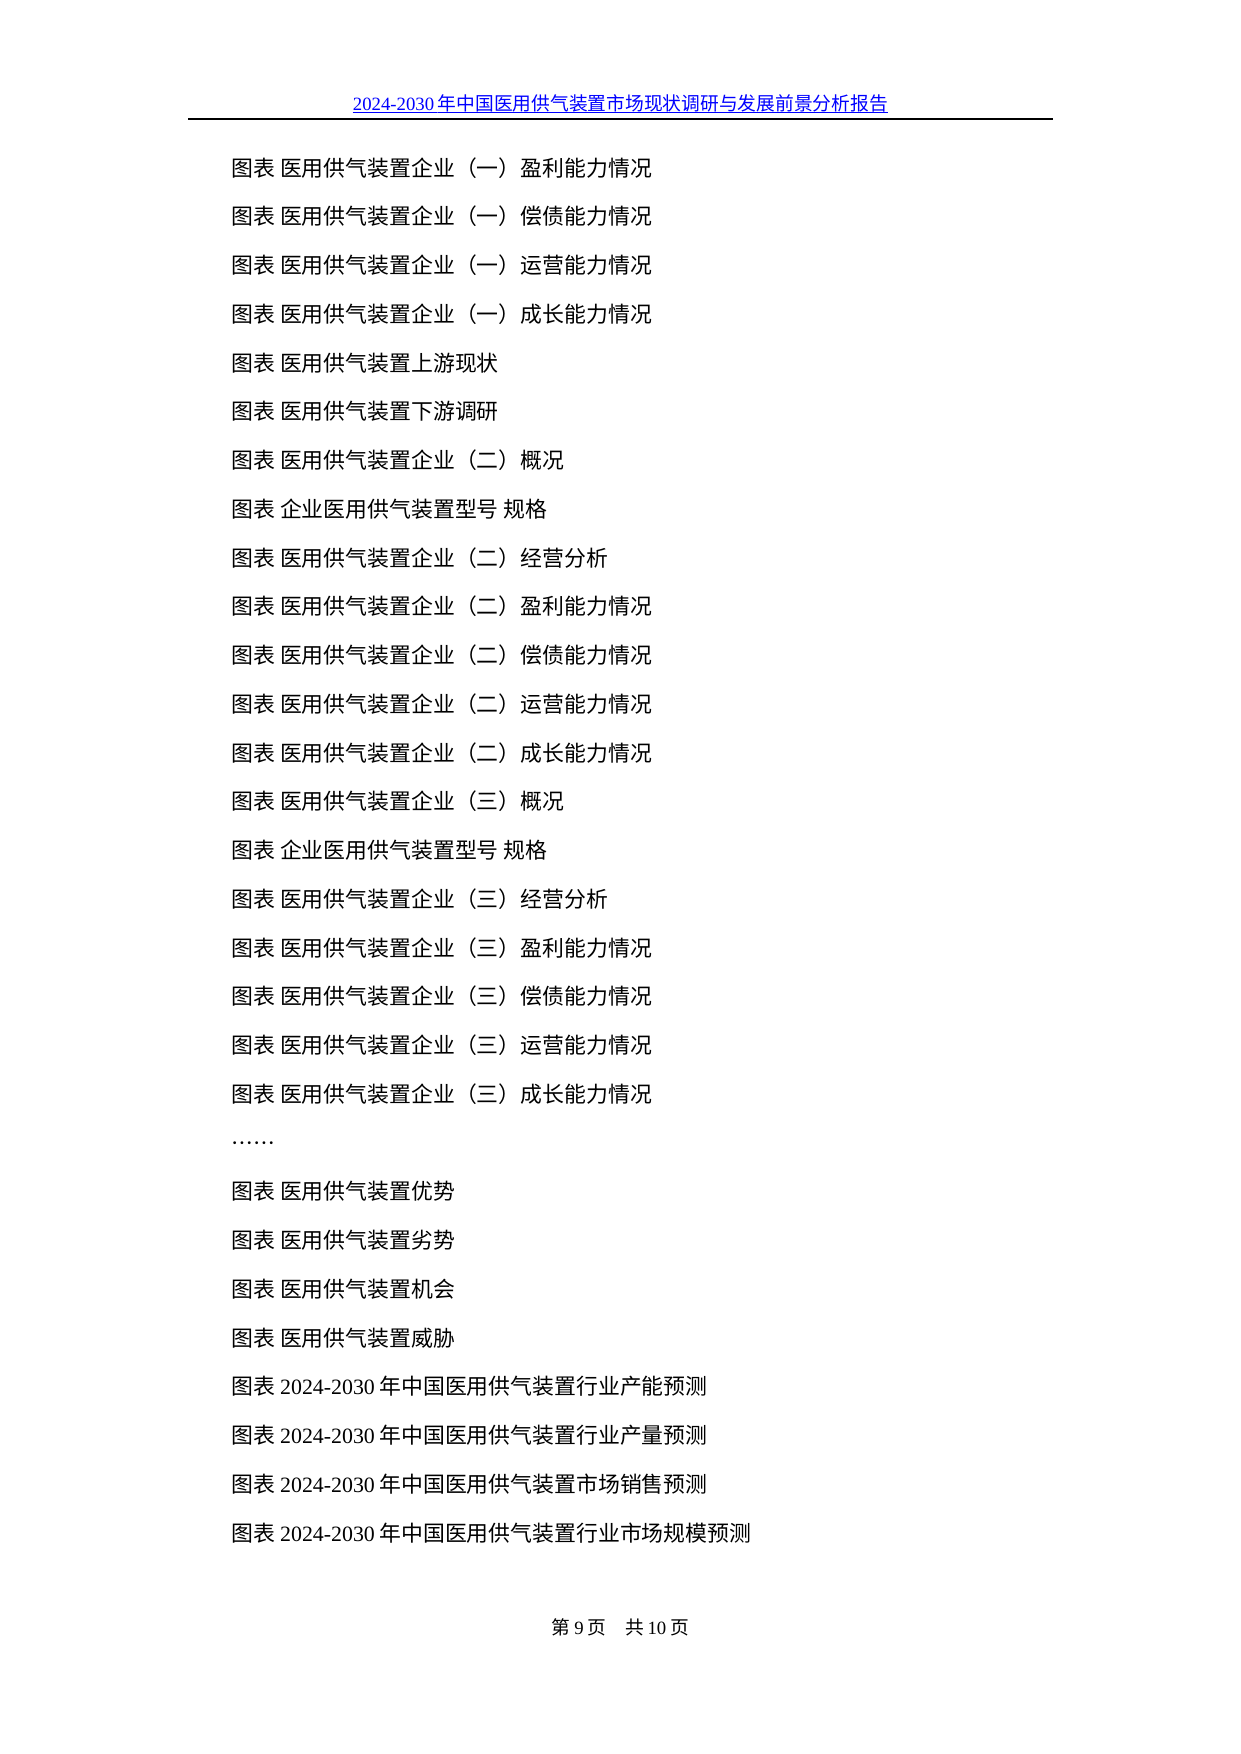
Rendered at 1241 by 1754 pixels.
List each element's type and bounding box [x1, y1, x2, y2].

text [187, 150, 1053, 1548]
